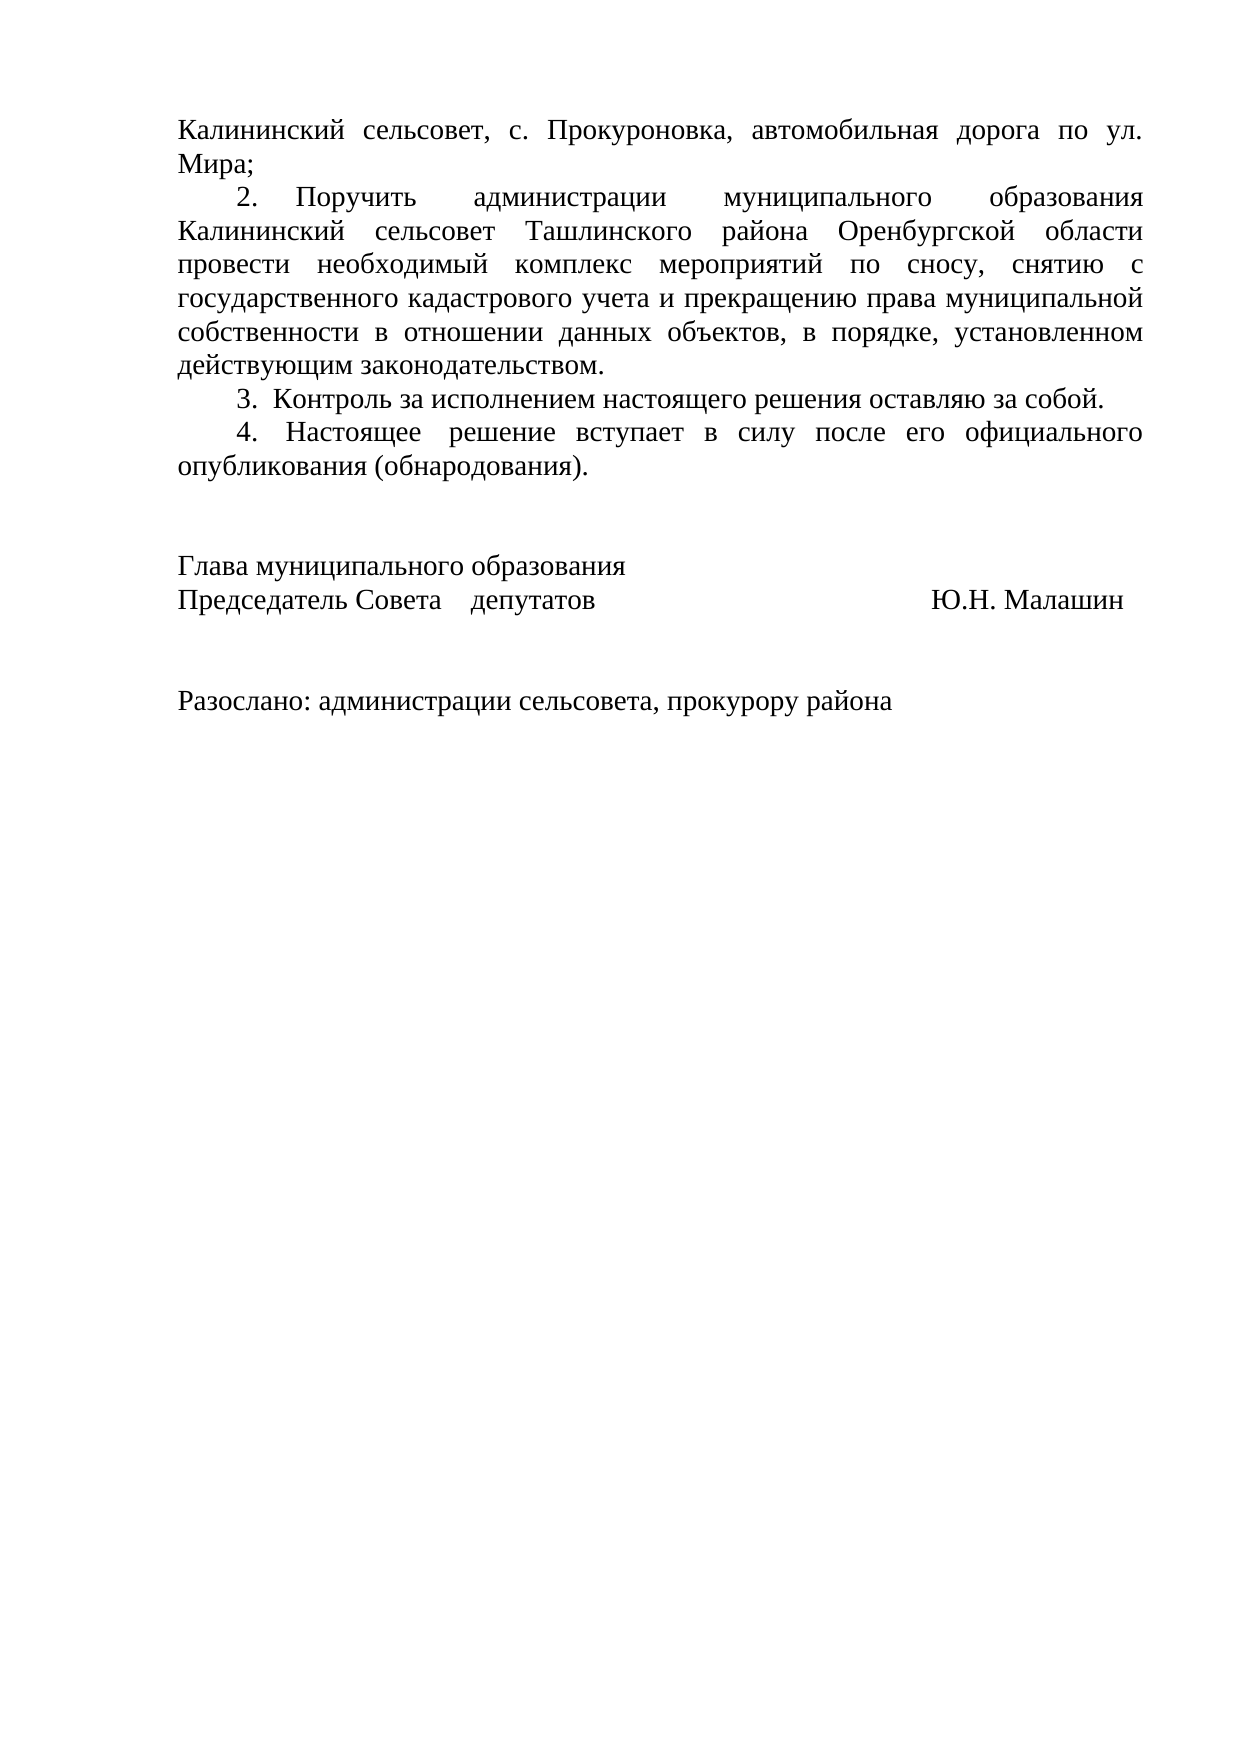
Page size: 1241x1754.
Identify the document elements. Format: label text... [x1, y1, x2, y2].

list Поручить администрации муниципального образования Калининский сельсовет Ташлинского района Оренбургской области провести необходимый комплекс мероприятий по сносу, снятию с государственного кадастрового учета и прекращению права муниципальной собственности в отношении данных объектов, в порядке, установленном действующим законодательством. [177, 179, 1144, 381]
text 4. Настоящее решение вступает в силу после его официального опубликования (обнародования). [177, 414, 1144, 481]
text Глава муниципального образования [177, 548, 1144, 582]
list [177, 112, 1144, 179]
text 3. Контроль за исполнением настоящего решения оставляю за собой. [177, 381, 1144, 414]
text Разослано: администрации сельсовета, прокурору района [177, 683, 1144, 716]
text Председатель Совета депутатов Ю.Н. Малашин [177, 582, 1144, 616]
